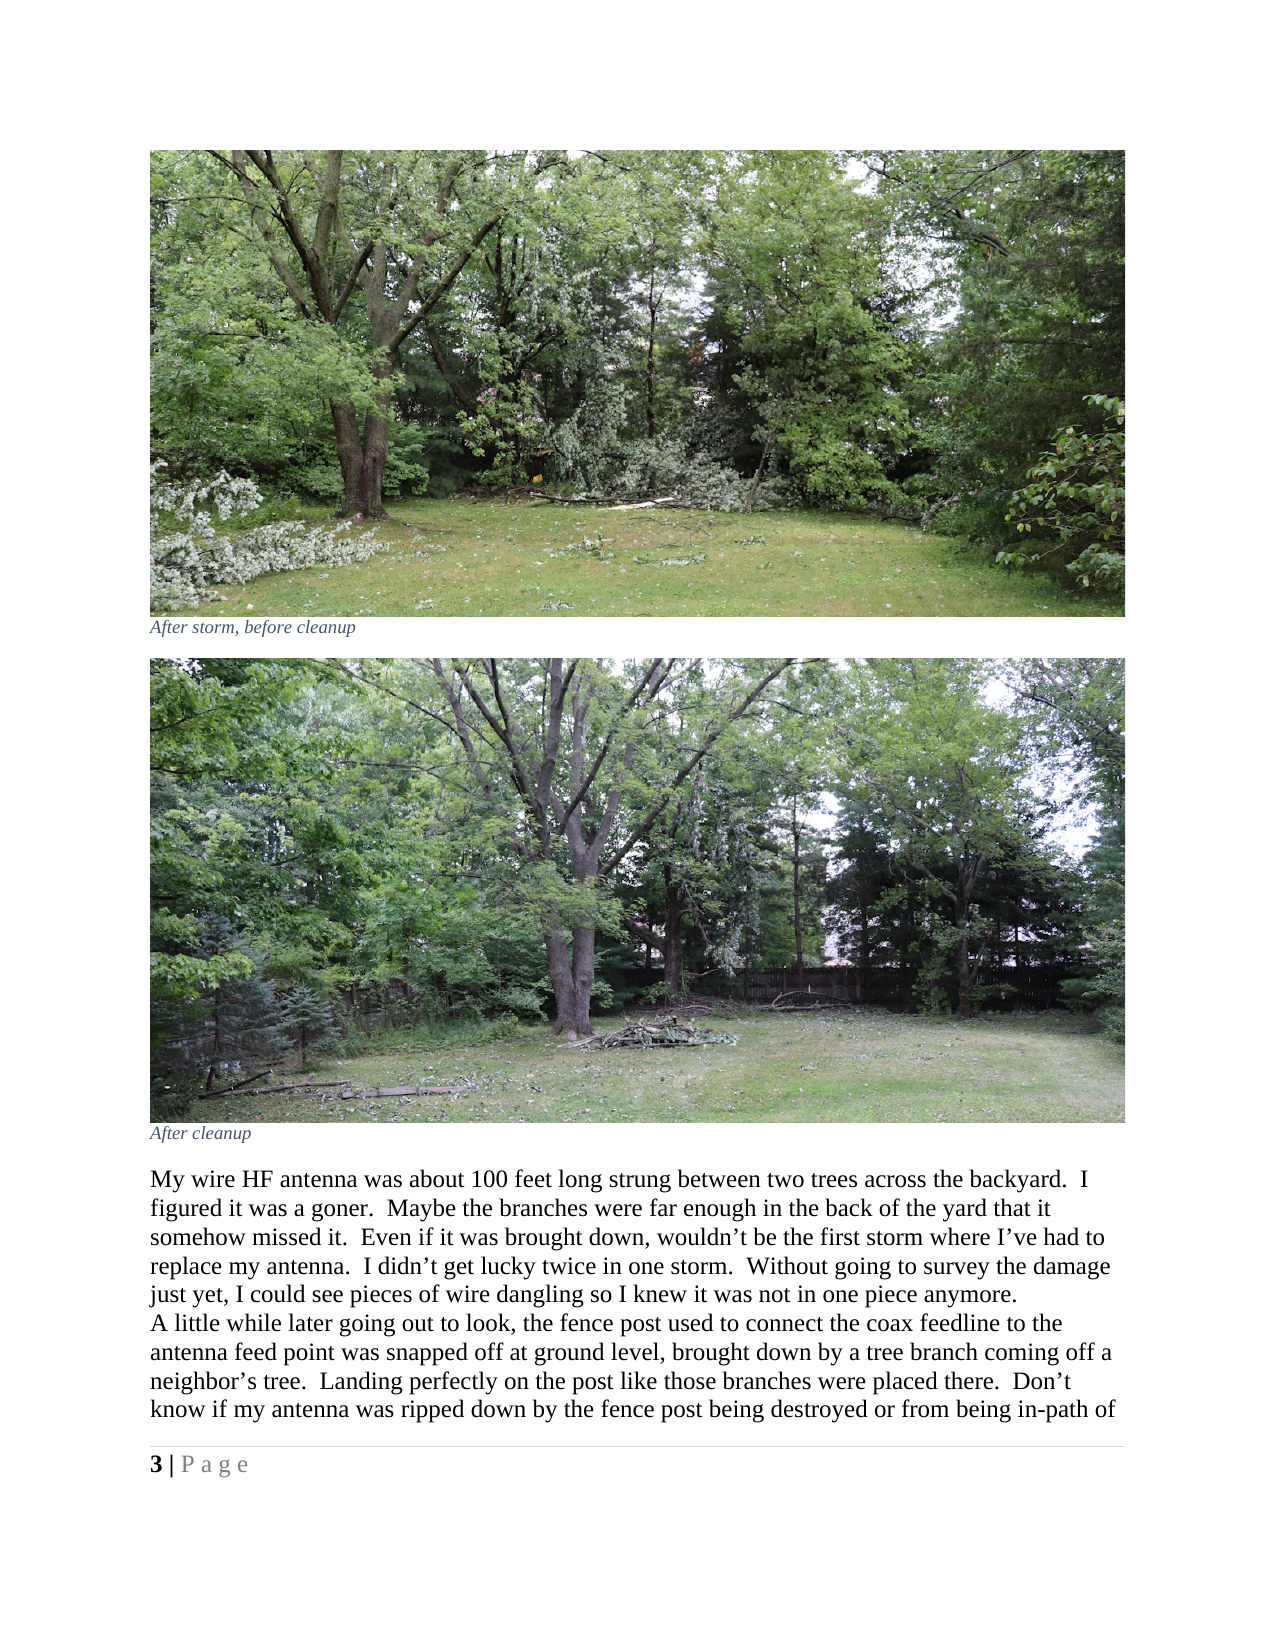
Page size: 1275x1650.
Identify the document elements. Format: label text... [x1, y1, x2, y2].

text After storm, before cleanup [150, 617, 1125, 638]
text My wire HF antenna was about 100 feet long strung between two trees across the backyard. I figured it was a goner. Maybe the branches were far enough in the back of the yard that it somehow missed it. Even if it was brought down, wouldn’t be the first storm where I’ve had to replace my antenna. I didn’t get lucky twice in one storm. Without going to survey the damage just yet, I could see pieces of wire dangling so I knew it was not in one piece anymore. [150, 1164, 1125, 1308]
text After cleanup [150, 1123, 1125, 1144]
picture [150, 658, 1125, 1123]
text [150, 1308, 1125, 1423]
picture [150, 150, 1125, 617]
